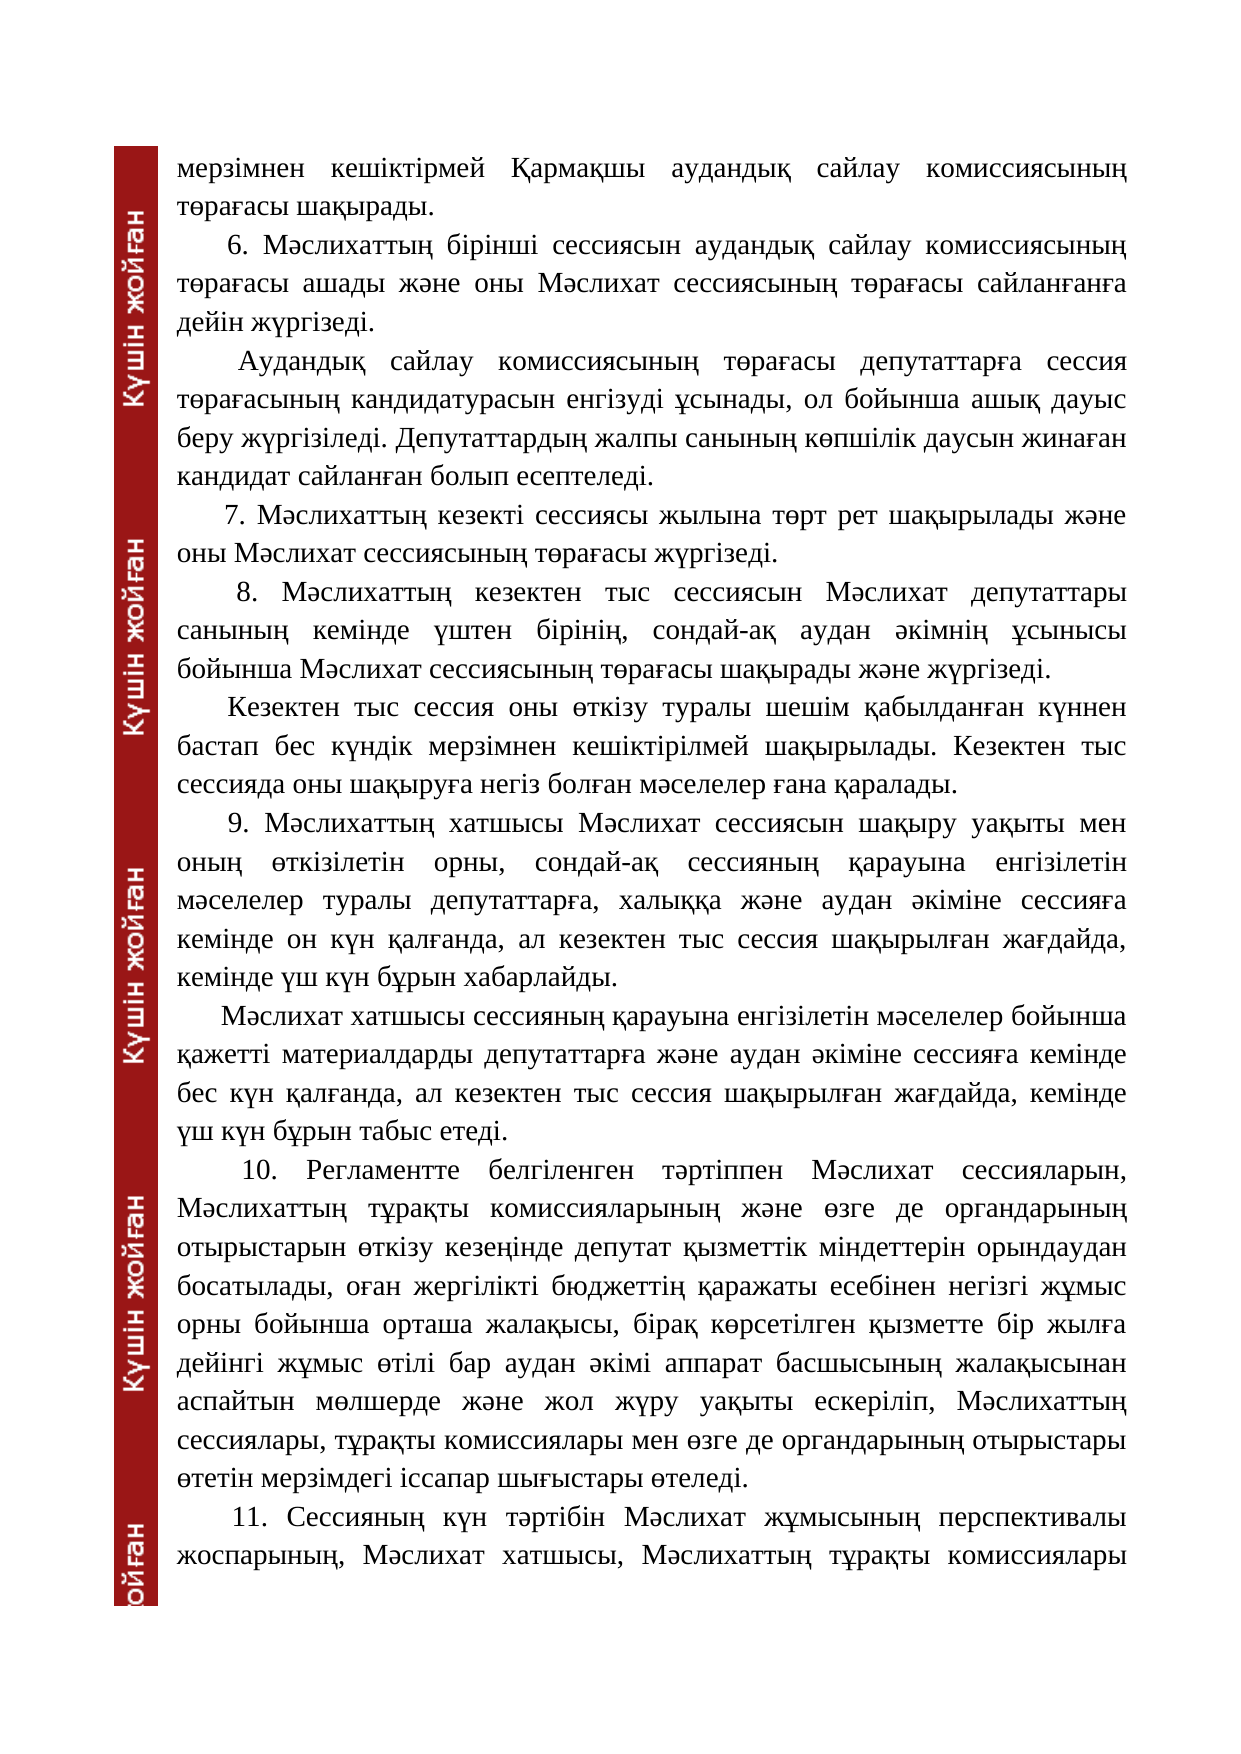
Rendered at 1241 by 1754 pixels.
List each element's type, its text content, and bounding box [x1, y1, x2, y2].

text 8. Мәслихаттың кезектен тыс сессиясын Мәслихат депутаттары санының кемінде үштен бірінің, сондай-ақ аудан әкімнің ұсынысы бойынша Мәслихат сессиясының төрағасы шақырады және жүргізеді. [112, 574, 1128, 684]
picture [114, 800, 158, 805]
picture [114, 492, 158, 497]
picture [114, 993, 158, 998]
picture [114, 684, 158, 689]
text 7. Мәслихаттың кезекті сессиясы жылына төрт рет шақырылады және оны Мәслихат сессиясының төрағасы жүргізеді. [112, 497, 1128, 569]
picture [114, 1147, 158, 1152]
text 10. Регламентте белгіленген тәртіппен Мәслихат сессияларын, Мәслихаттың тұрақты комиссияларының және өзге де органдарының отырыстарын өткізу кезеңінде депутат қызметтік міндеттерін орындаудан босатылады, оған жергілікті бюджеттің қаражаты есебінен негізгі жұмыс орны бойынша орташа жалақысы, бірақ көрсетілген қызметте бір жылға дейінгі жұмыс өтілі бар аудан әкімі аппарат басшысының жалақысынан аспайтын мөлшерде және жол жүру уақыты ескеріліп, Мәслихаттың сессиялары, тұрақты комиссиялары мен өзге де органдарының отырыстары өтетін мерзімдегі іссапар шығыстары өтеледі. [112, 1152, 1128, 1494]
text Мәслихат хатшысы сессияның қарауына енгізілетін мәселелер бойынша қажетті материалдарды депутаттарға және аудан әкіміне сессияға кемінде бес күн қалғанда, ал кезектен тыс сессия шақырылған жағдайда, кемінде үш күн бұрын табыс етеді. [112, 998, 1128, 1147]
text 6. Мәслихаттың бірінші сессиясын аудандық сайлау комиссиясының төрағасы ашады және оны Мәслихат сессиясының төрағасы сайланғанға дейін жүргізеді. [112, 227, 1128, 338]
text Аудандық сайлау комиссиясының төрағасы депутаттарға сессия төрағасының кандидатурасын енгізуді ұсынады, ол бойынша ашық дауыс беру жүргізіледі. Депутаттардың жалпы санының көпшілік даусын жинаған кандидат сайланған болып есептеледі. [112, 343, 1128, 492]
text Кезектен тыс сессия оны өткізу туралы шешім қабылданған күннен бастап бес күндік мерзімнен кешіктірілмей шақырылады. Кезектен тыс сессияда оны шақыруға негіз болған мәселелер ғана қаралады. [112, 689, 1128, 800]
text 9. Мәслихаттың хатшысы Мәслихат сессиясын шақыру уақыты мен оның өткізілетін орны, сондай-ақ сессияның қарауына енгізілетін мәселелер туралы депутаттарға, халыққа және аудан әкіміне сессияға кемінде он күн қалғанда, ал кезектен тыс сессия шақырылған жағдайда, кемінде үш күн бұрын хабарлайды. [112, 805, 1128, 993]
picture [114, 569, 158, 574]
picture [114, 1494, 158, 1499]
picture [114, 222, 158, 227]
picture [114, 1571, 158, 1606]
picture [114, 338, 158, 343]
picture [114, 146, 158, 150]
